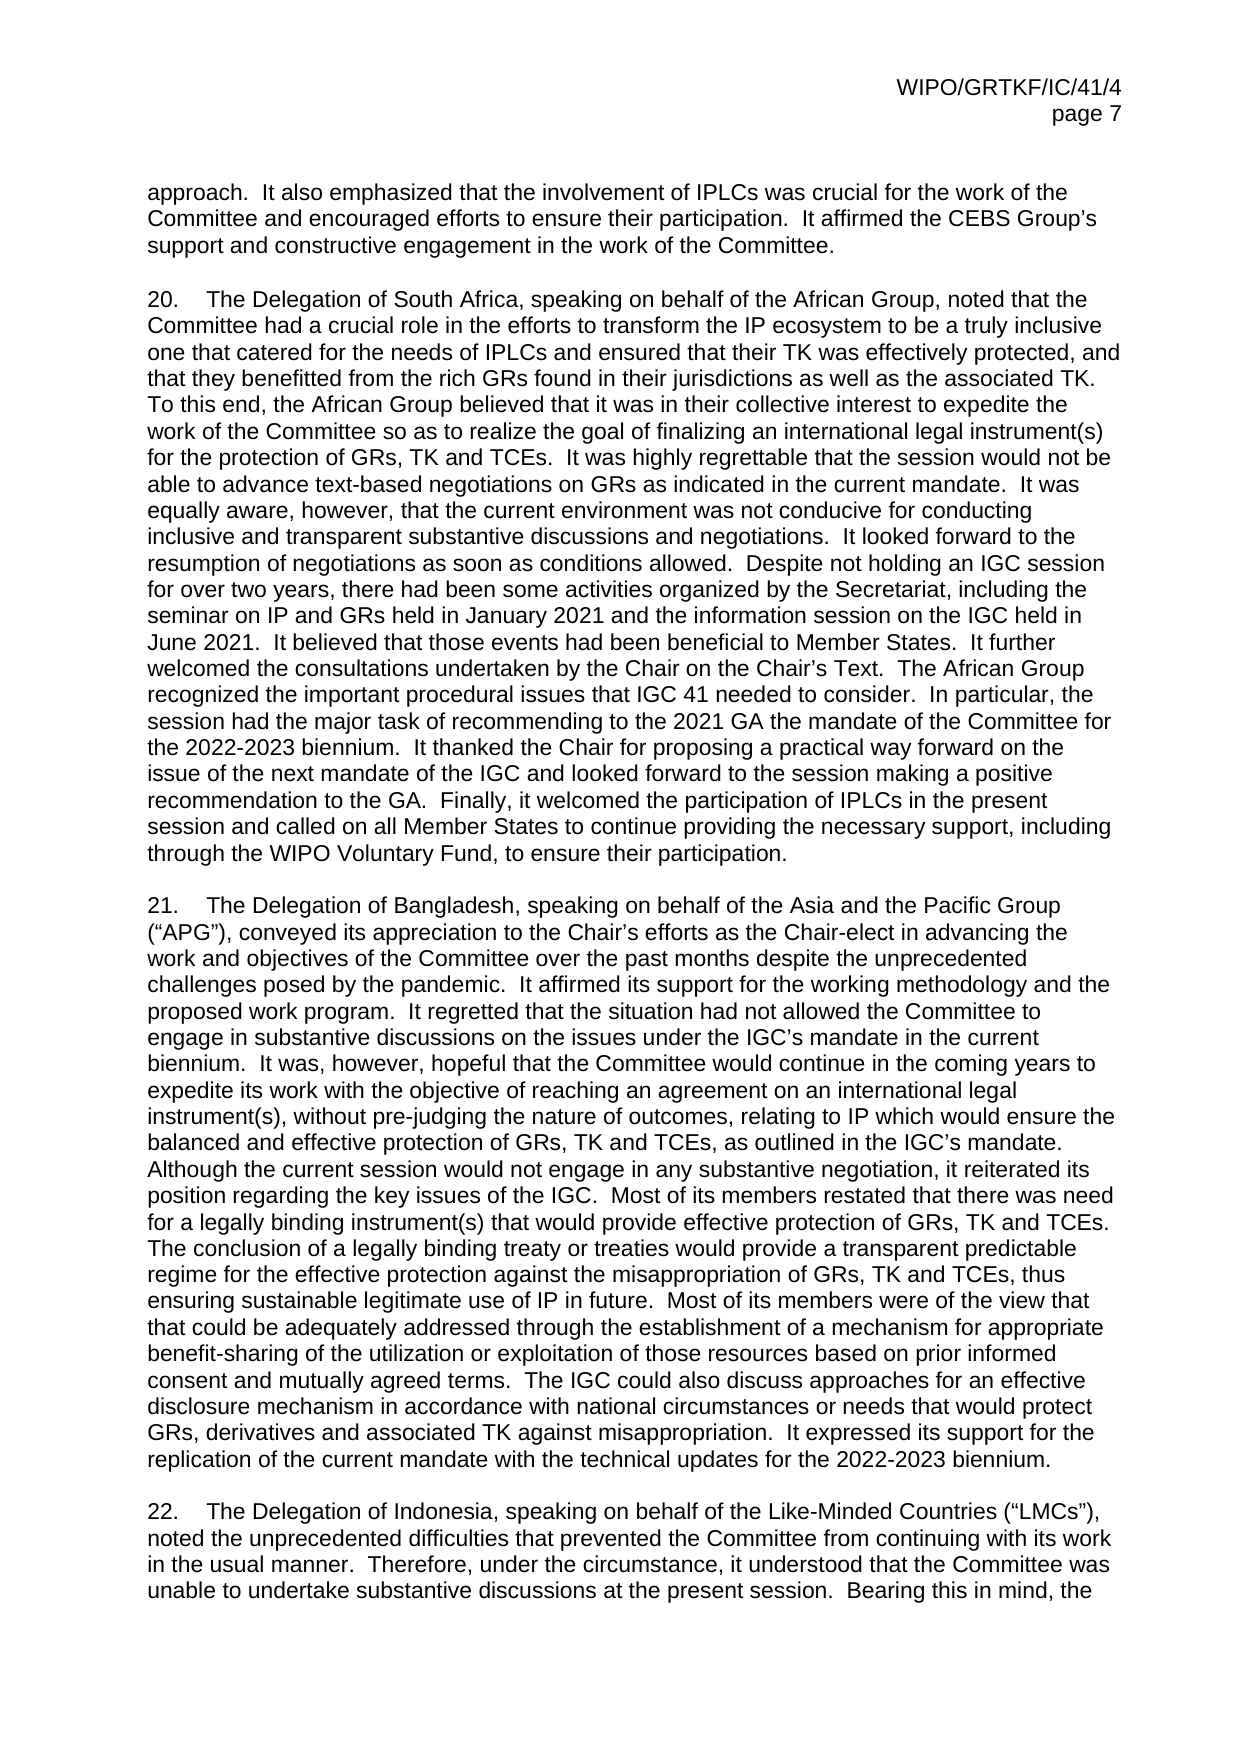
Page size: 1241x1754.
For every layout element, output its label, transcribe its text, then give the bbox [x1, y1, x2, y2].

list The Delegation of Bangladesh, speaking on behalf of the Asia and the Pacific Group (“APG”), conveyed its appreciation to the Chair’s efforts as the Chair-elect in advancing the work and objectives of the Committee over the past months despite the unprecedented challenges posed by the pandemic. It affirmed its support for the working methodology and the proposed work program. It regretted that the situation had not allowed the Committee to engage in substantive discussions on the issues under the IGC’s mandate in the current biennium. It was, however, hopeful that the Committee would continue in the coming years to expedite its work with the objective of reaching an agreement on an international legal instrument(s), without pre-judging the nature of outcomes, relating to IP which would ensure the balanced and effective protection of GRs, TK and TCEs, as outlined in the IGC’s mandate. Although the current session would not engage in any substantive negotiation, it reiterated its position regarding the key issues of the IGC. Most of its members restated that there was need for a legally binding instrument(s) that would provide effective protection of GRs, TK and TCEs. The conclusion of a legally binding treaty or treaties would provide a transparent predictable regime for the effective protection against the misappropriation of GRs, TK and TCEs, thus ensuring sustainable legitimate use of IP in future. Most of its members were of the view that that could be adequately addressed through the establishment of a mechanism for appropriate benefit-sharing of the utilization or exploitation of those resources based on prior informed consent and mutually agreed terms. The IGC could also discuss approaches for an effective disclosure mechanism in accordance with national circumstances or needs that would protect GRs, derivatives and associated TK against misappropriation. It expressed its support for the replication of the current mandate with the technical updates for the 2022-2023 biennium. [147, 892, 1122, 1472]
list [147, 179, 1122, 258]
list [147, 1498, 1122, 1604]
list The Delegation of South Africa, speaking on behalf of the African Group, noted that the Committee had a crucial role in the efforts to transform the IP ecosystem to be a truly inclusive one that catered for the needs of IPLCs and ensured that their TK was effectively protected, and that they benefitted from the rich GRs found in their jurisdictions as well as the associated TK. To this end, the African Group believed that it was in their collective interest to expedite the work of the Committee so as to realize the goal of finalizing an international legal instrument(s) for the protection of GRs, TK and TCEs. It was highly regrettable that the session would not be able to advance text-based negotiations on GRs as indicated in the current mandate. It was equally aware, however, that the current environment was not conducive for conducting inclusive and transparent substantive discussions and negotiations. It looked forward to the resumption of negotiations as soon as conditions allowed. Despite not holding an IGC session for over two years, there had been some activities organized by the Secretariat, including the seminar on IP and GRs held in January 2021 and the information session on the IGC held in June 2021. It believed that those events had been beneficial to Member States. It further welcomed the consultations undertaken by the Chair on the Chair’s Text. The African Group recognized the important procedural issues that IGC 41 needed to consider. In particular, the session had the major task of recommending to the 2021 GA the mandate of the Committee for the 2022-2023 biennium. It thanked the Chair for proposing a practical way forward on the issue of the next mandate of the IGC and looked forward to the session making a positive recommendation to the GA. Finally, it welcomed the participation of IPLCs in the present session and called on all Member States to continue providing the necessary support, including through the WIPO Voluntary Fund, to ensure their participation. [147, 286, 1122, 866]
